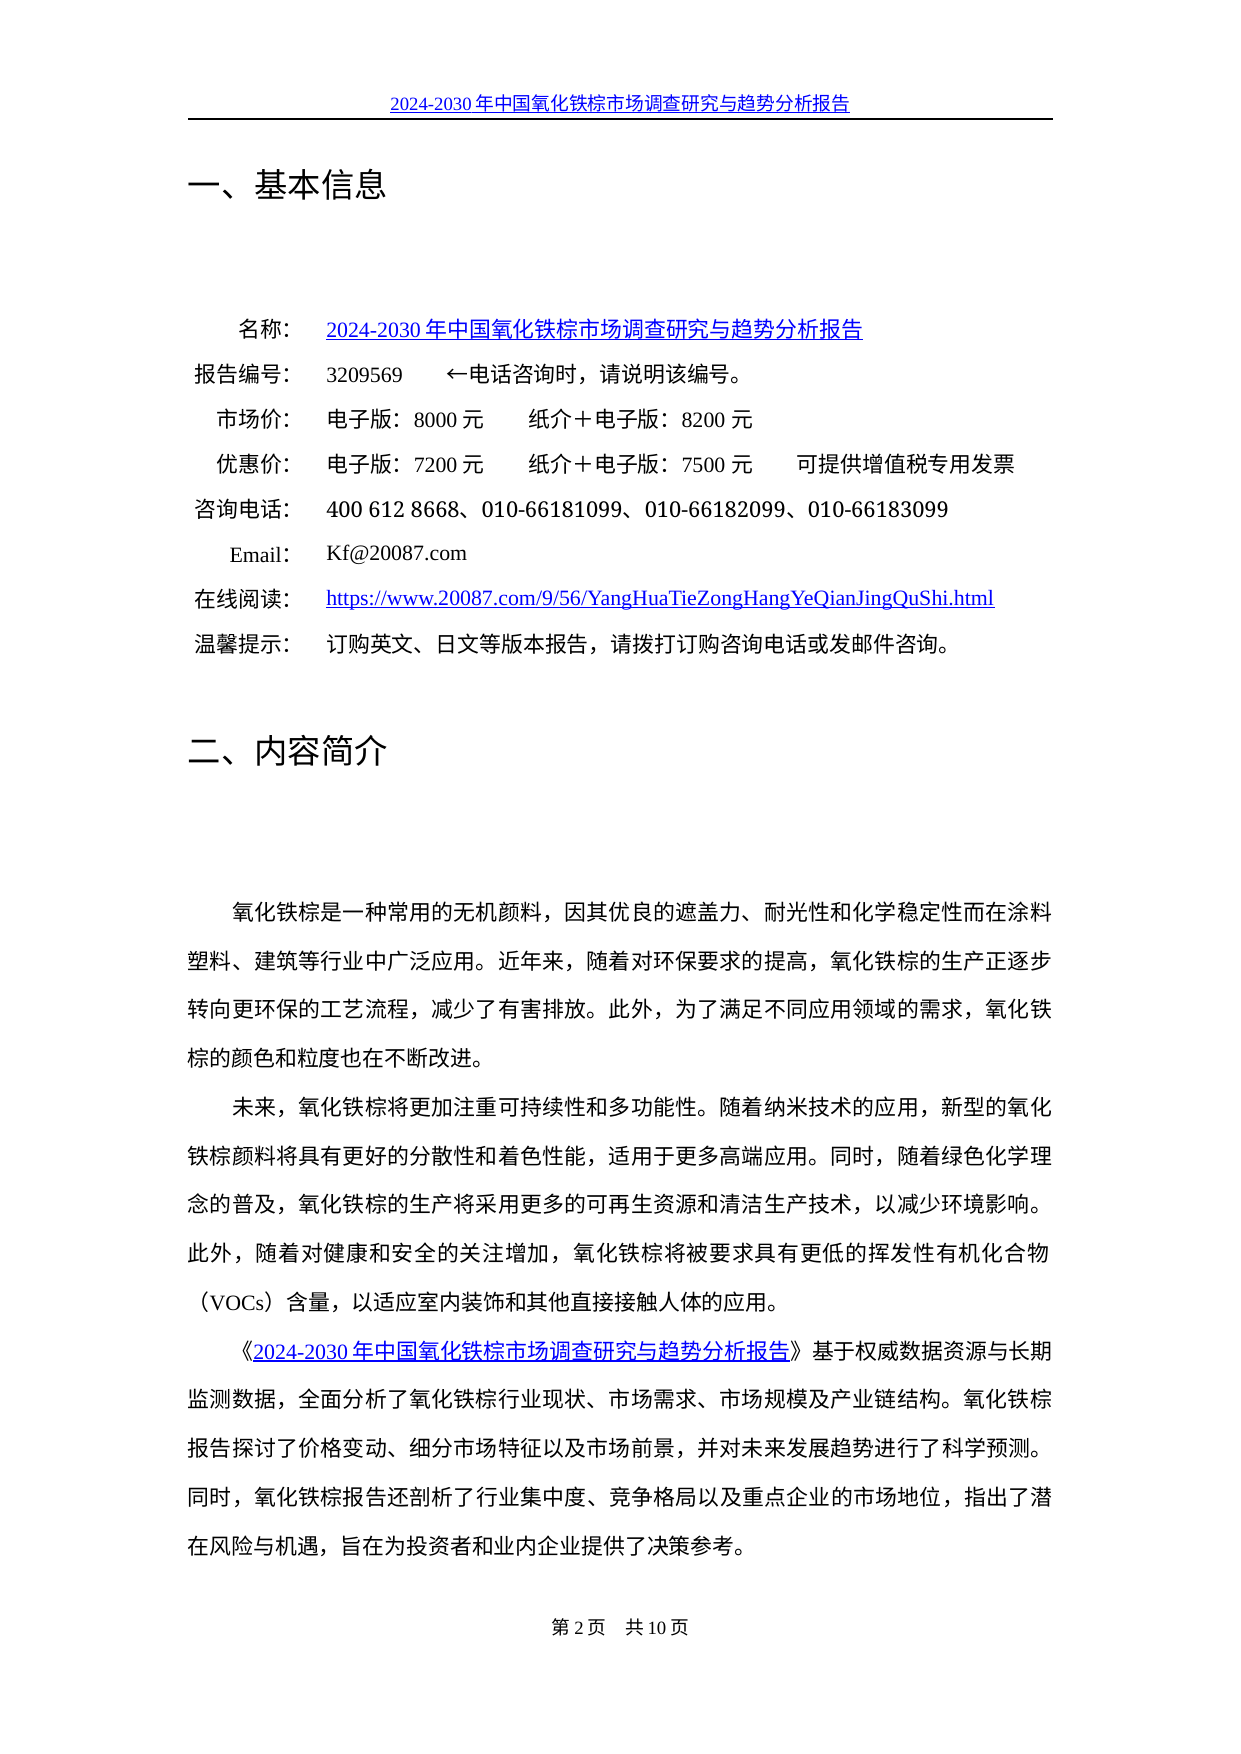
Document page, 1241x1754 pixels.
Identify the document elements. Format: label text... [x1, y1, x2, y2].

table_cell 电子版：7200 元 纸介＋电子版：7500 元 可提供增值税专用发票 [315, 447, 1073, 492]
table_cell 订购英文、日文等版本报告，请拨打订购咨询电话或发邮件咨询。 [315, 627, 1073, 672]
table_header 名称： [167, 312, 315, 357]
table_cell 温馨提示： [167, 627, 315, 672]
table_cell 咨询电话： [167, 492, 315, 537]
table_cell 电子版：8000 元 纸介＋电子版：8200 元 [315, 402, 1073, 447]
table_cell 400 612 8668、010-66181099、010-66182099、010-66183099 [315, 492, 1073, 537]
table_cell 市场价： [167, 402, 315, 447]
table_cell 在线阅读： [167, 582, 315, 627]
table_cell 报告编号： [167, 357, 315, 402]
table_cell 3209569 ←电话咨询时，请说明该编号。 [315, 357, 1073, 402]
table_cell Kf@20087.com [315, 537, 1073, 582]
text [187, 894, 1053, 1561]
table_header 2024-2030年中国氧化铁棕市场调查研究与趋势分析报告 [315, 312, 1073, 357]
title 二、内容简介 [187, 717, 1053, 782]
table_cell Email： [167, 537, 315, 582]
table_cell 优惠价： [167, 447, 315, 492]
table_cell [315, 582, 1073, 627]
title 一、基本信息 [187, 150, 1053, 215]
